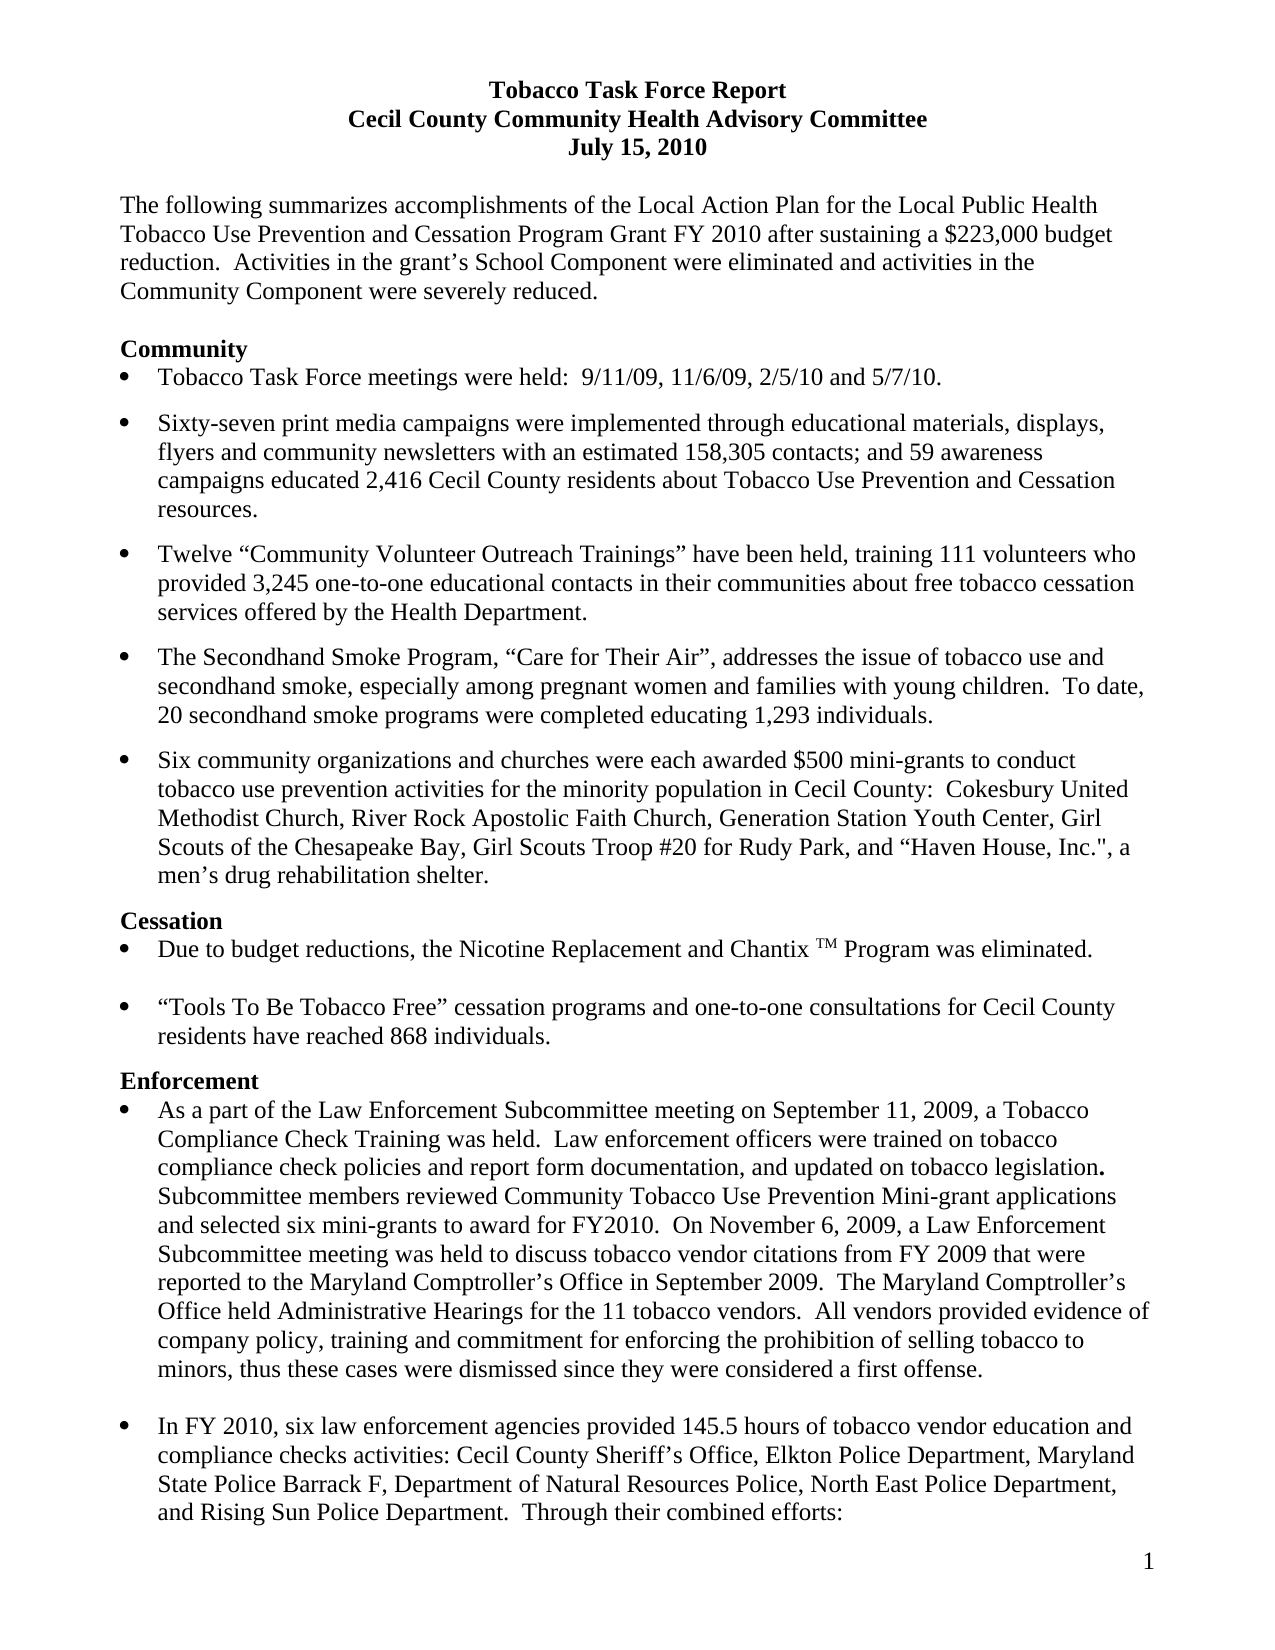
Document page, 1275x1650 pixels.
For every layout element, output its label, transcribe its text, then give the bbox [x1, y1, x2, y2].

list Six community organizations and churches were each awarded $500 mini-grants to conduct tobacco use prevention activities for the minority population in : , , , Girl Scouts of the Chesapeake Bay, Girl Scouts Troop #20 for , and “Haven House, Inc.", a men’s drug rehabilitation shelter. [120, 745, 1155, 889]
list The Secondhand Smoke Program, “Care for Their Air”, addresses the issue of tobacco use and secondhand smoke, especially among pregnant women and families with young children. To date, 20 secondhand smoke programs were completed educating 1,293 individuals. [120, 642, 1155, 729]
text Community [120, 334, 1155, 362]
list In FY 2010, six law enforcement agencies provided 145.5 hours of tobacco vendor education and compliance checks activities: Cecil County Sheriff’s Office, Elkton Police Department, Maryland State Police Barrack F, Department of Natural Resources Police, North East Police Department, and Rising Sun Police Department. Through their combined efforts: [120, 1411, 1155, 1526]
text The following summarizes accomplishments of the Local Action Plan for the Local Public Health Tobacco Use Prevention and Cessation Program Grant FY 2010 after sustaining a $223,000 budget reduction. Activities in the grant’s School Component were eliminated and activities in the Community Component were severely reduced. [120, 190, 1155, 305]
list Twelve “Community Volunteer Outreach Trainings” have been held, training 111 volunteers who provided 3,245 one-to-one educational contacts in their communities about free tobacco cessation services offered by the Health Department. [120, 539, 1155, 626]
list Tobacco Task Force meetings were held: 9/11/09, 11/6/09, 2/5/10 and 5/7/10. [120, 362, 1155, 391]
text Cessation [120, 906, 1155, 934]
text Community Health Advisory Committee [120, 104, 1155, 132]
list Sixty-seven print media campaigns were implemented through educational materials, displays, flyers and community newsletters with an estimated 158,305 contacts; and 59 awareness campaigns educated 2,416 residents about Tobacco Use Prevention and Cessation resources. [120, 408, 1155, 523]
list Due to budget reductions, the Nicotine Replacement and Chantix TM Program was eliminated. [120, 934, 1155, 963]
list As a part of the Law Enforcement Subcommittee meeting on September 11, 2009, a Tobacco Compliance Check Training was held. Law enforcement officers were trained on tobacco compliance check policies and report form documentation, and updated on tobacco legislation. Subcommittee members reviewed Community Tobacco Use Prevention Mini-grant applications and selected six mini-grants to award for FY2010. On November 6, 2009, a Law Enforcement Subcommittee meeting was held to discuss tobacco vendor citations from FY 2009 that were reported to the Maryland Comptroller’s Office in September 2009. The Maryland Comptroller’s Office held Administrative Hearings for the 11 tobacco vendors. All vendors provided evidence of company policy, training and commitment for enforcing the prohibition of selling tobacco to minors, thus these cases were dismissed since they were considered a first offense. [120, 1095, 1155, 1382]
text Tobacco Task Force Report [120, 75, 1155, 104]
list “Tools To Be Tobacco Free” cessation programs and one-to-one consultations for residents have reached 868 individuals. [120, 992, 1155, 1049]
text Enforcement [120, 1066, 1155, 1095]
text July 15, 2010 [120, 132, 1155, 161]
